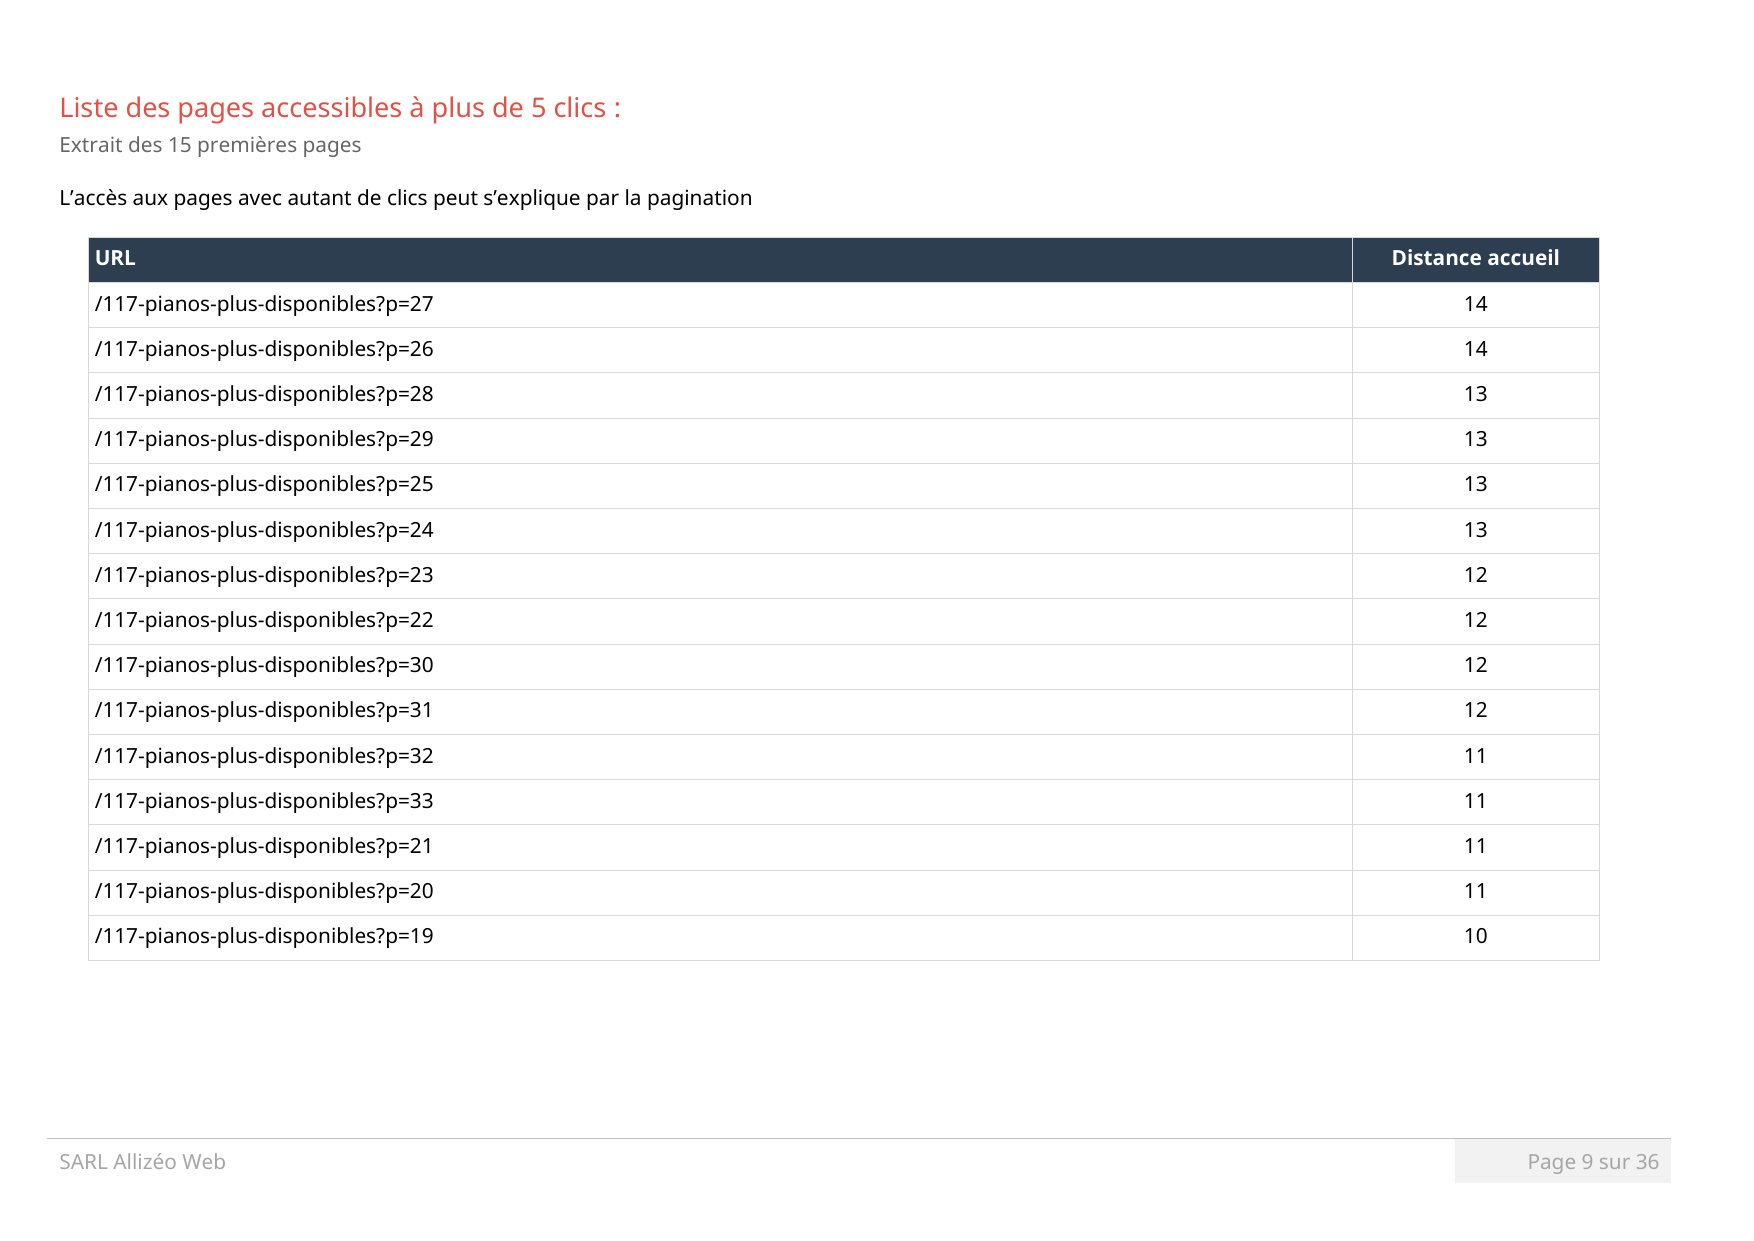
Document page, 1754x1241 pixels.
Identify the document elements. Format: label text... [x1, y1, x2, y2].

table_cell /117-pianos-plus-disponibles?p=19 [89, 916, 1352, 960]
table_cell 12 [1353, 599, 1599, 643]
table_cell 10 [1353, 916, 1599, 960]
table_cell /117-pianos-plus-disponibles?p=26 [89, 328, 1352, 372]
table_cell /117-pianos-plus-disponibles?p=25 [89, 464, 1352, 508]
table_cell /117-pianos-plus-disponibles?p=24 [89, 509, 1352, 553]
table_cell /117-pianos-plus-disponibles?p=20 [89, 871, 1352, 915]
table_cell 14 [1353, 328, 1599, 372]
table_cell 13 [1353, 373, 1599, 417]
table_cell 11 [1353, 735, 1599, 779]
table_cell /117-pianos-plus-disponibles?p=21 [89, 825, 1352, 869]
table_cell /117-pianos-plus-disponibles?p=33 [89, 780, 1352, 824]
table_header Distance accueil [1353, 238, 1599, 282]
table_cell 12 [1353, 690, 1599, 734]
table_cell /117-pianos-plus-disponibles?p=27 [89, 283, 1352, 327]
table_cell 13 [1353, 509, 1599, 553]
table_header URL [89, 238, 1352, 282]
table_cell /117-pianos-plus-disponibles?p=23 [89, 554, 1352, 598]
subtitle Liste des pages accessibles à plus de 5 clics : Extrait des 15 premières pages [59, 89, 1683, 158]
table_cell 11 [1353, 871, 1599, 915]
table_cell /117-pianos-plus-disponibles?p=32 [89, 735, 1352, 779]
table_cell /117-pianos-plus-disponibles?p=30 [89, 645, 1352, 689]
table_cell 14 [1353, 283, 1599, 327]
table_cell 13 [1353, 464, 1599, 508]
table_cell 12 [1353, 645, 1599, 689]
text L’accès aux pages avec autant de clics peut s’explique par la pagination [59, 183, 1683, 212]
table_cell /117-pianos-plus-disponibles?p=29 [89, 419, 1352, 463]
table_cell 11 [1353, 780, 1599, 824]
table_cell 11 [1353, 825, 1599, 869]
table_cell /117-pianos-plus-disponibles?p=22 [89, 599, 1352, 643]
table_cell 13 [1353, 419, 1599, 463]
table_cell /117-pianos-plus-disponibles?p=28 [89, 373, 1352, 417]
table_cell 12 [1353, 554, 1599, 598]
table_cell /117-pianos-plus-disponibles?p=31 [89, 690, 1352, 734]
